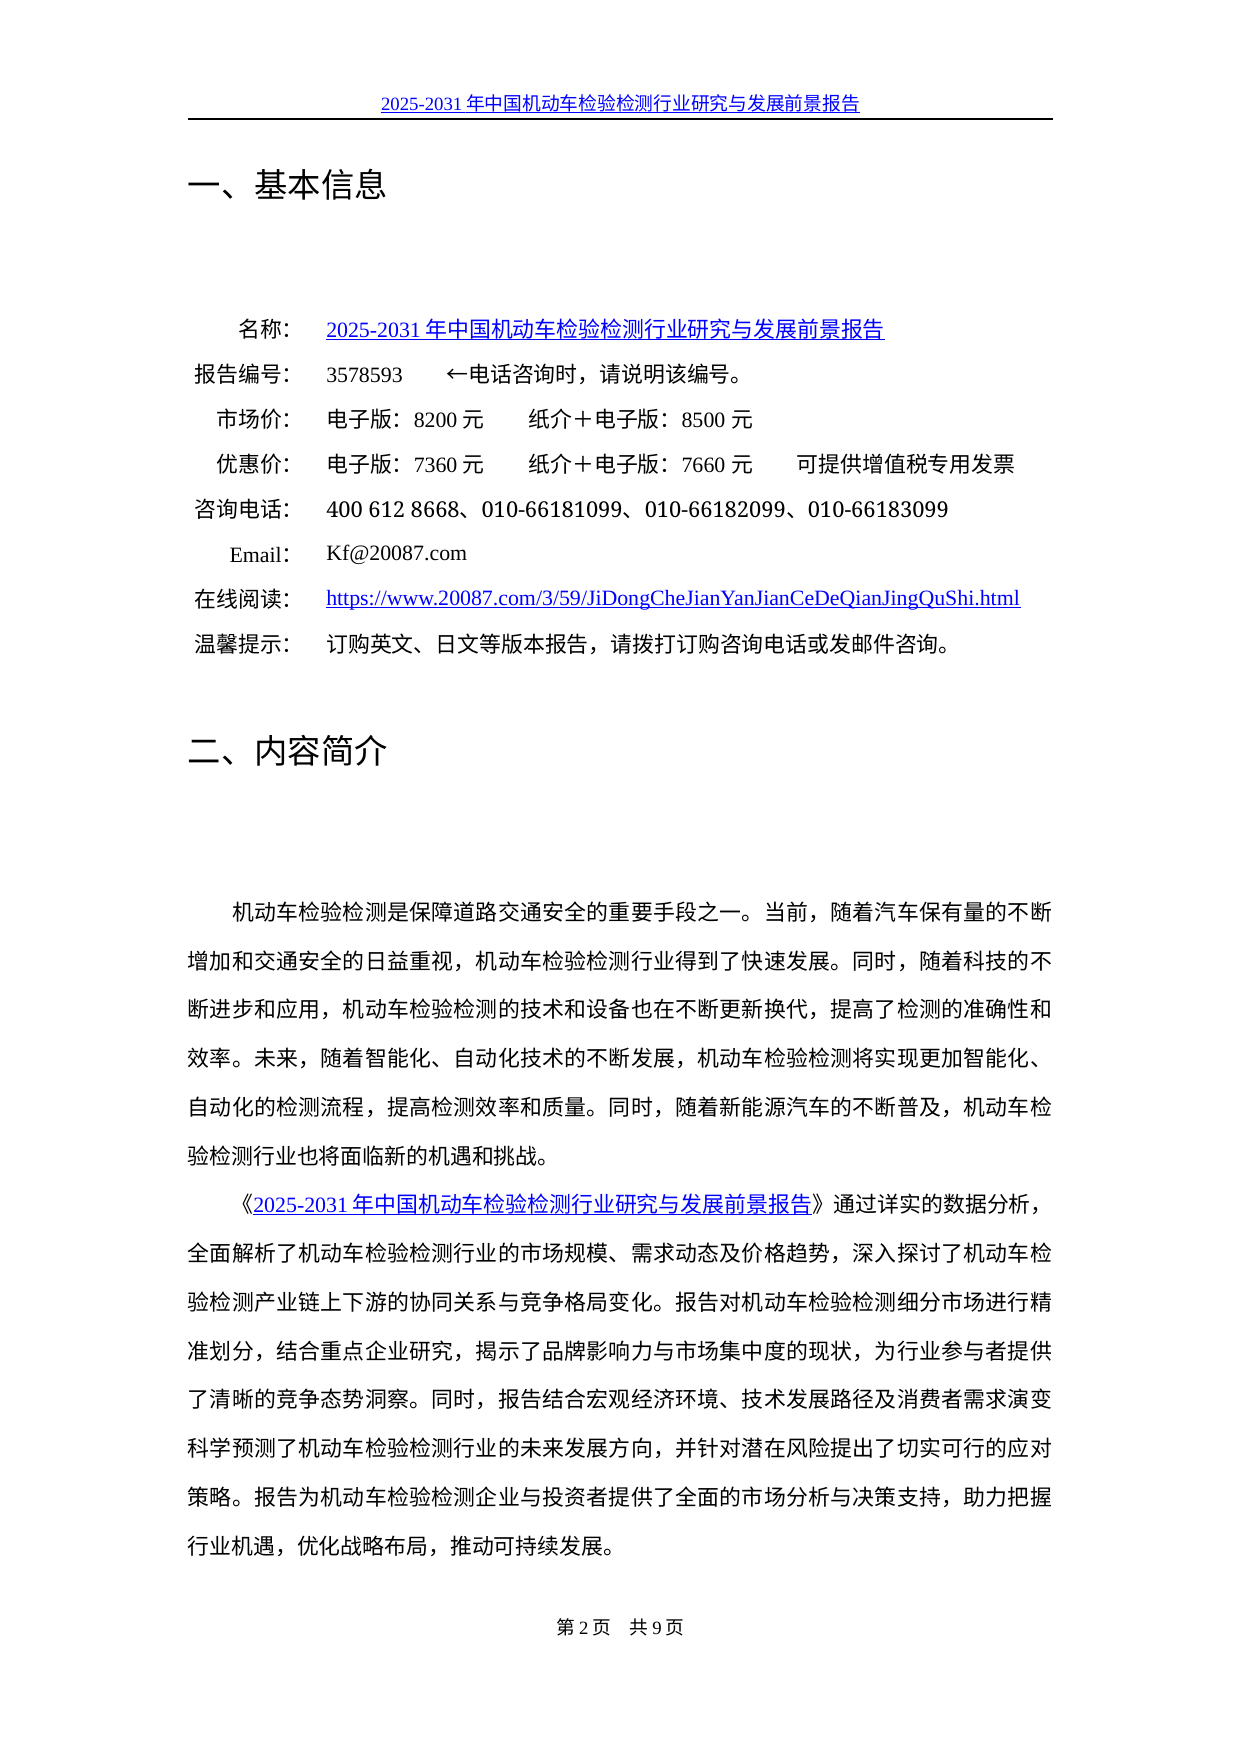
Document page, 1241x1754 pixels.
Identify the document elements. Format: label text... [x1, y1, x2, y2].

table_cell 电子版：8200 元 纸介＋电子版：8500 元 [315, 402, 1073, 447]
table_cell 3578593 ←电话咨询时，请说明该编号。 [315, 357, 1073, 402]
table_cell 市场价： [167, 402, 315, 447]
table_cell 在线阅读： [167, 582, 315, 627]
table_header 2025-2031年中国机动车检验检测行业研究与发展前景报告 [315, 312, 1073, 357]
title 一、基本信息 [187, 150, 1053, 215]
title 二、内容简介 [187, 717, 1053, 782]
table_cell 咨询电话： [167, 492, 315, 537]
table_header 名称： [167, 312, 315, 357]
table_cell 报告编号： [167, 357, 315, 402]
table_cell 400 612 8668、010-66181099、010-66182099、010-66183099 [315, 492, 1073, 537]
table_cell 电子版：7360 元 纸介＋电子版：7660 元 可提供增值税专用发票 [315, 447, 1073, 492]
table_cell [315, 582, 1073, 627]
table_cell Email： [167, 537, 315, 582]
table_cell 优惠价： [167, 447, 315, 492]
table_cell 订购英文、日文等版本报告，请拨打订购咨询电话或发邮件咨询。 [315, 627, 1073, 672]
table_cell Kf@20087.com [315, 537, 1073, 582]
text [187, 894, 1053, 1561]
table_cell 温馨提示： [167, 627, 315, 672]
